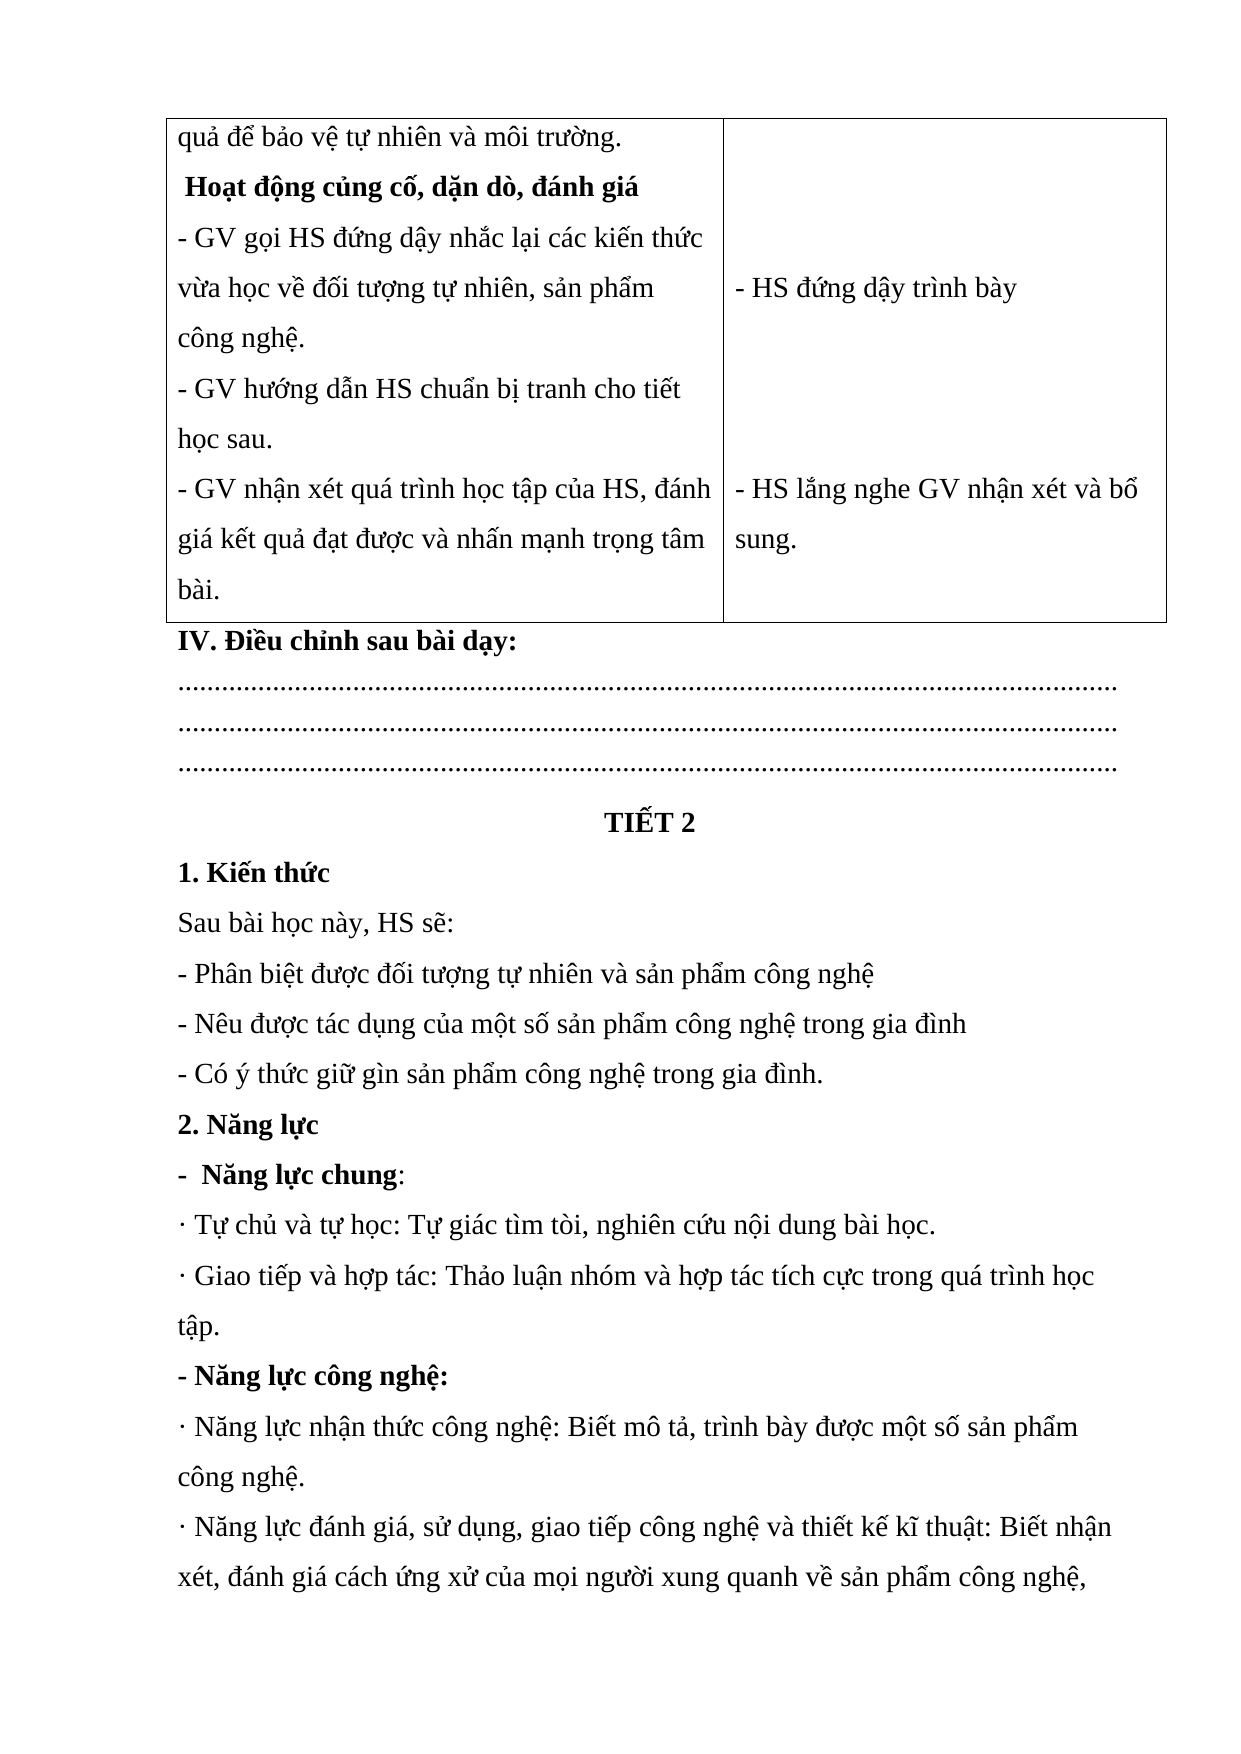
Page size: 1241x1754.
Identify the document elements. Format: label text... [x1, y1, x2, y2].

text · Giao tiếp và hợp tác: Thảo luận nhóm và hợp tác tích cực trong quá trình học tập. [177, 1258, 1122, 1342]
text 2. Năng lực [177, 1107, 1122, 1140]
text · Năng lực nhận thức công nghệ: Biết mô tả, trình bày được một số sản phẩm công nghệ. [177, 1409, 1122, 1492]
text Sau bài học này, HS sẽ: [177, 906, 1122, 939]
text - Phân biệt được đối tượng tự nhiên và sản phẩm công nghệ [177, 956, 1122, 989]
text - Năng lực chung: [177, 1157, 1122, 1191]
text - Năng lực công nghệ: [177, 1358, 1122, 1392]
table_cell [724, 119, 1166, 622]
text IV. Điều chỉnh sau bài dạy: [177, 623, 1122, 657]
text · Tự chủ và tự học: Tự giác tìm tòi, nghiên cứu nội dung bài học. [177, 1207, 1122, 1241]
text ................................................................................................................................. [177, 663, 1122, 697]
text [177, 1509, 1122, 1593]
text - Nêu được tác dụng của một số sản phẩm công nghệ trong gia đình [177, 1006, 1122, 1040]
text TIẾT 2 [177, 805, 1122, 838]
text - Có ý thức giữ gìn sản phẩm công nghệ trong gia đình. [177, 1056, 1122, 1090]
text ................................................................................................................................. [177, 704, 1122, 737]
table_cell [167, 119, 723, 622]
text ................................................................................................................................. [177, 744, 1122, 777]
text 1. Kiến thức [177, 855, 1122, 889]
